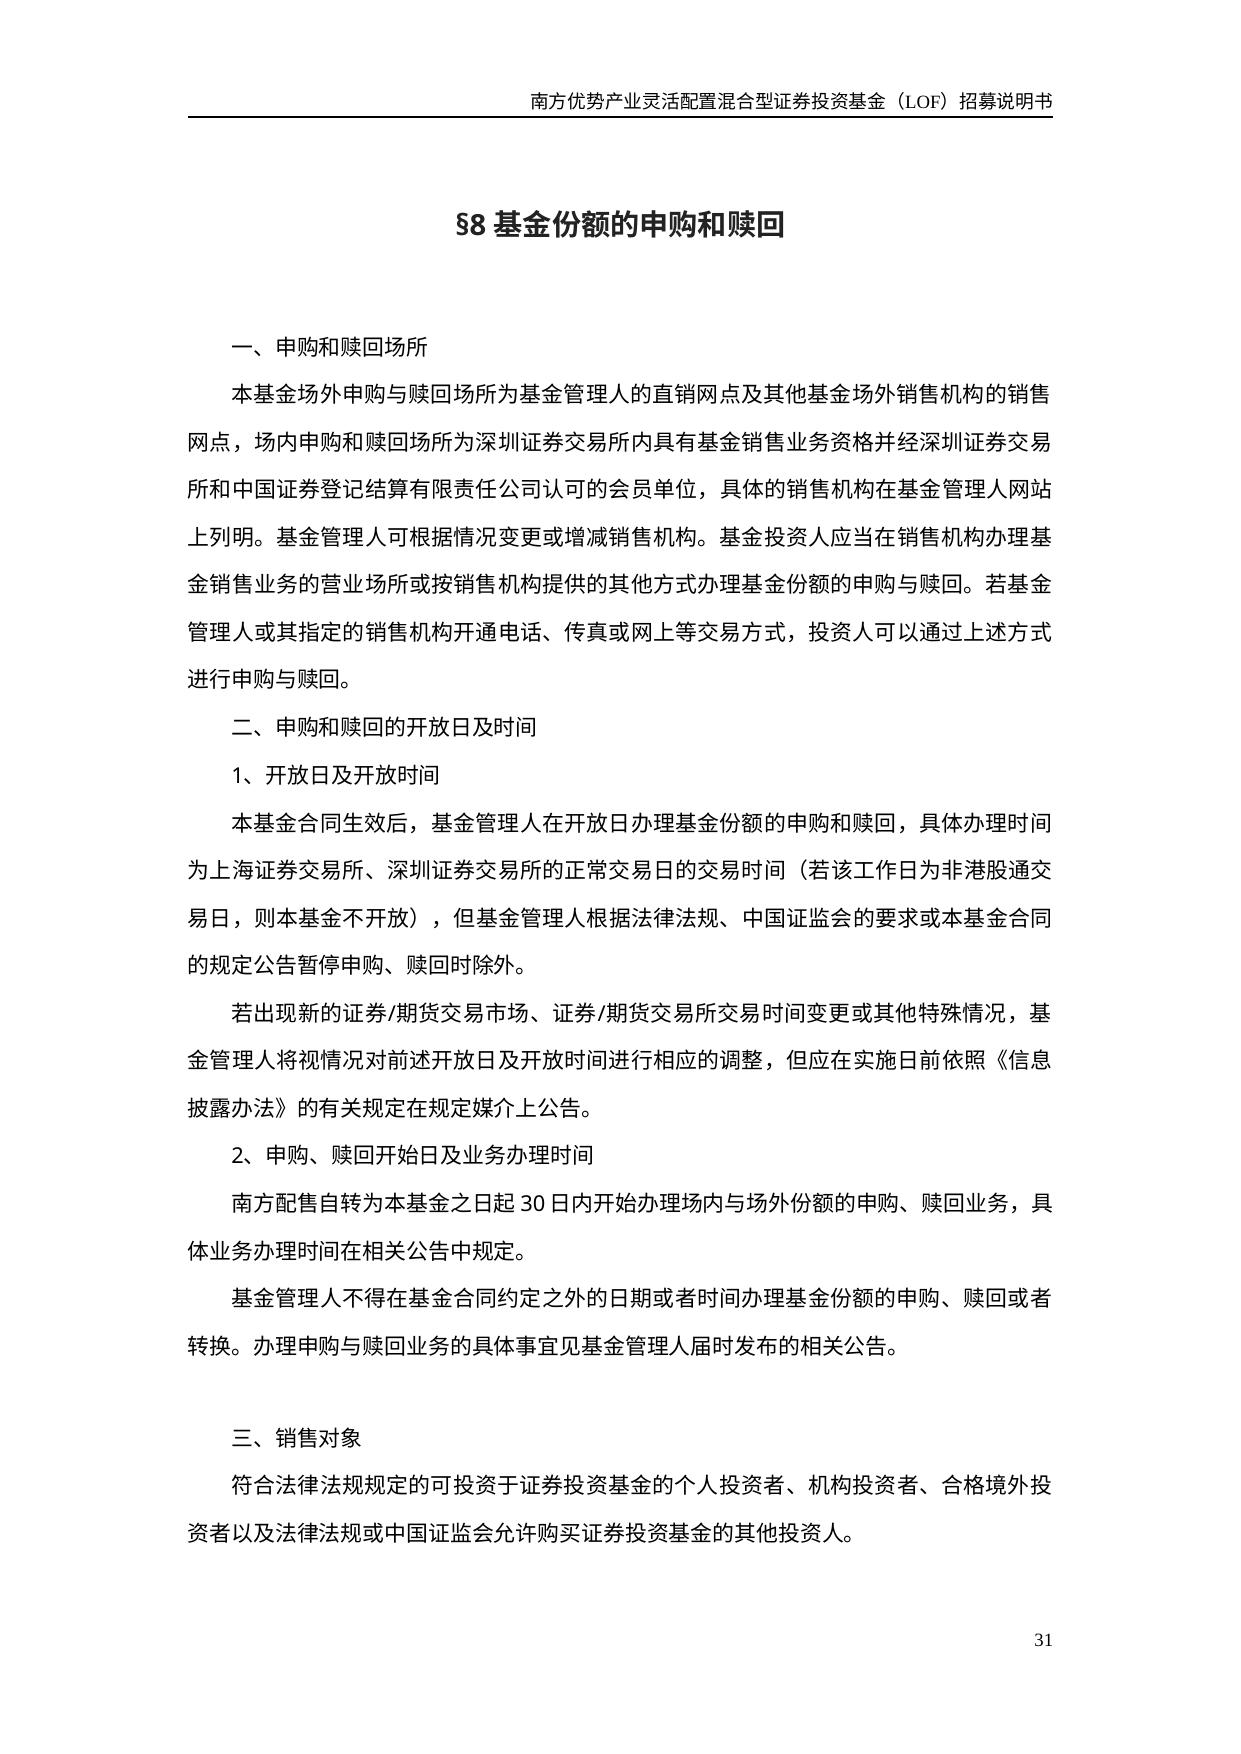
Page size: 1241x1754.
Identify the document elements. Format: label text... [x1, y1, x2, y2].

text 若出现新的证券/期货交易市场、证券/期货交易所交易时间变更或其他特殊情况，基金管理人将视情况对前述开放日及开放时间进行相应的调整，但应在实施日前依照《信息披露办法》的有关规定在规定媒介上公告。 [187, 996, 1053, 1123]
text 本基金合同生效后，基金管理人在开放日办理基金份额的申购和赎回，具体办理时间为上海证券交易所、深圳证券交易所的正常交易日的交易时间（若该工作日为非港股通交易日，则本基金不开放），但基金管理人根据法律法规、中国证监会的要求或本基金合同的规定公告暂停申购、赎回时除外。 [187, 806, 1053, 980]
text 基金管理人不得在基金合同约定之外的日期或者时间办理基金份额的申购、赎回或者转换。办理申购与赎回业务的具体事宜见基金管理人届时发布的相关公告。 [187, 1281, 1053, 1360]
text 一、申购和赎回场所 [187, 330, 1053, 362]
text 三、销售对象 [187, 1421, 1053, 1453]
text 南方配售自转为本基金之日起30日内开始办理场内与场外份额的申购、赎回业务，具体业务办理时间在相关公告中规定。 [187, 1186, 1053, 1265]
text 1、开放日及开放时间 [187, 758, 1053, 790]
text 本基金场外申购与赎回场所为基金管理人的直销网点及其他基金场外销售机构的销售网点，场内申购和赎回场所为深圳证券交易所内具有基金销售业务资格并经深圳证券交易所和中国证券登记结算有限责任公司认可的会员单位，具体的销售机构在基金管理人网站上列明。基金管理人可根据情况变更或增减销售机构。基金投资人应当在销售机构办理基金销售业务的营业场所或按销售机构提供的其他方式办理基金份额的申购与赎回。若基金管理人或其指定的销售机构开通电话、传真或网上等交易方式，投资人可以通过上述方式进行申购与赎回。 [187, 377, 1053, 694]
text 2、申购、赎回开始日及业务办理时间 [187, 1138, 1053, 1170]
text 符合法律法规规定的可投资于证券投资基金的个人投资者、机构投资者、合格境外投资者以及法律法规或中国证监会允许购买证券投资基金的其他投资人。 [187, 1468, 1053, 1548]
text 二、申购和赎回的开放日及时间 [187, 710, 1053, 742]
text §8 基金份额的申购和赎回 [187, 191, 1053, 256]
